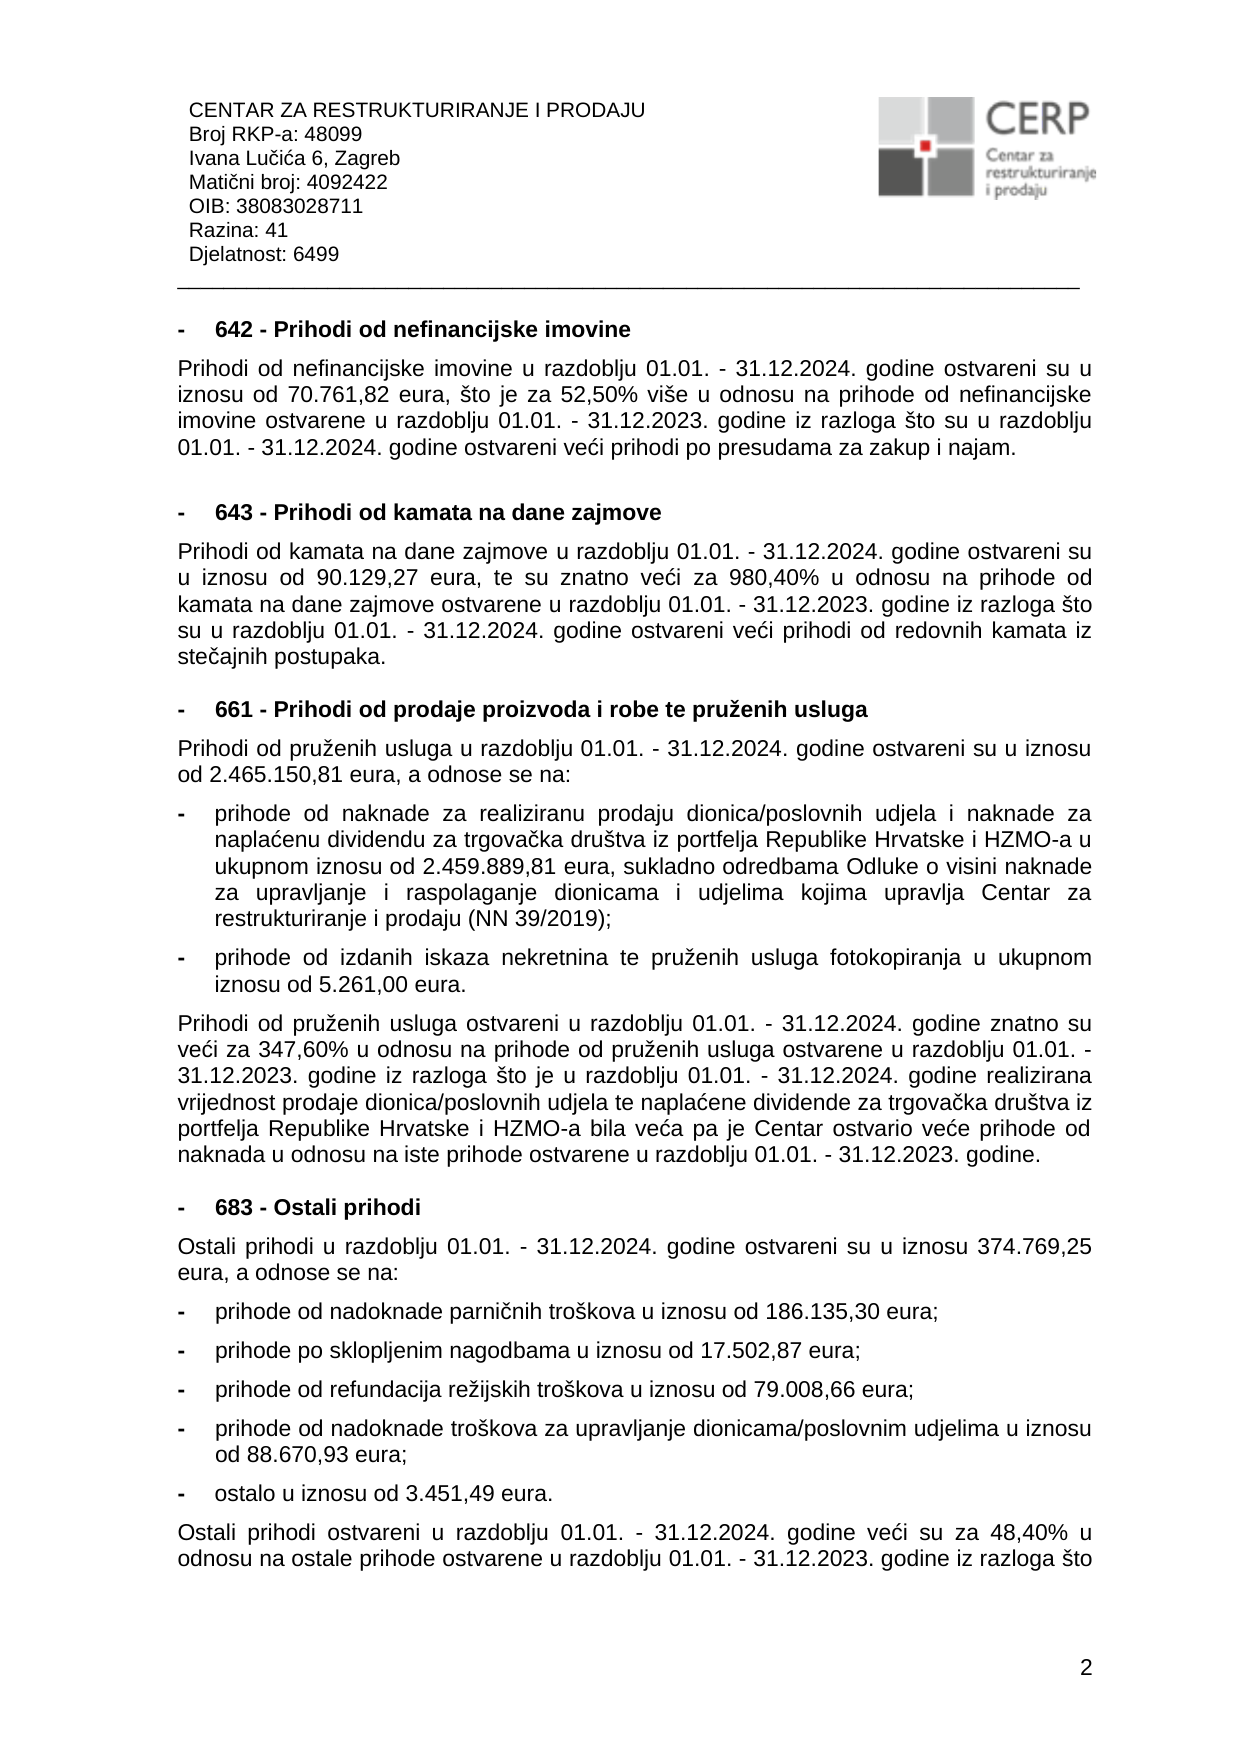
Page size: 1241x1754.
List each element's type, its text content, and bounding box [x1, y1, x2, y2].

list 683 - Ostali prihodi [177, 1194, 1092, 1220]
list prihode od nadoknade parničnih troškova u iznosu od 186.135,30 eura; [177, 1298, 1092, 1324]
text Prihodi od nefinancijske imovine u razdoblju 01.01. - 31.12.2024. godine ostvareni su u iznosu od 70.761,82 eura, što je za 52,50% više u odnosu na prihode od nefinancijske imovine ostvarene u razdoblju 01.01. - 31.12.2023. godine iz razloga što su u razdoblju 01.01. - 31.12.2024. godine ostvareni veći prihodi po presudama za zakup i najam. [177, 355, 1092, 460]
list prihode od izdanih iskaza nekretnina te pruženih usluga fotokopiranja u ukupnom iznosu od 5.261,00 eura. [177, 944, 1092, 997]
list prihode od nadoknade troškova za upravljanje dionicama/poslovnim udjelima u iznosu od 88.670,93 eura; [177, 1414, 1092, 1467]
picture [878, 97, 1097, 200]
text Prihodi od pruženih usluga u razdoblju 01.01. - 31.12.2024. godine ostvareni su u iznosu od 2.465.150,81 eura, a odnose se na: [177, 735, 1092, 787]
text Ostali prihodi u razdoblju 01.01. - 31.12.2024. godine ostvareni su u iznosu 374.769,25 eura, a odnose se na: [177, 1233, 1092, 1286]
list prihode od naknade za realiziranu prodaju dionica/poslovnih udjela i naknade za naplaćenu dividendu za trgovačka društva iz portfelja Republike Hrvatske i HZMO-a u ukupnom iznosu od 2.459.889,81 eura, sukladno odredbama Odluke o visini naknade za upravljanje i raspolaganje dionicama i udjelima kojima upravlja Centar za restrukturiranje i prodaju (NN 39/2019); [177, 800, 1092, 932]
list 643 - Prihodi od kamata na dane zajmove [177, 499, 1092, 525]
text Prihodi od kamata na dane zajmove u razdoblju 01.01. - 31.12.2024. godine ostvareni su u iznosu od 90.129,27 eura, te su znatno veći za 980,40% u odnosu na prihode od kamata na dane zajmove ostvarene u razdoblju 01.01. - 31.12.2023. godine iz razloga što su u razdoblju 01.01. - 31.12.2024. godine ostvareni veći prihodi od redovnih kamata iz stečajnih postupaka. [177, 538, 1092, 669]
text Prihodi od pruženih usluga ostvareni u razdoblju 01.01. - 31.12.2024. godine znatno su veći za 347,60% u odnosu na prihode od pruženih usluga ostvarene u razdoblju 01.01. - 31.12.2023. godine iz razloga što je u razdoblju 01.01. - 31.12.2024. godine realizirana vrijednost prodaje dionica/poslovnih udjela te naplaćene dividende za trgovačka društva iz portfelja Republike Hrvatske i HZMO-a bila veća pa je Centar ostvario veće prihode od naknada u odnosu na iste prihode ostvarene u razdoblju 01.01. - 31.12.2023. godine. [177, 1009, 1092, 1168]
list prihode od refundacija režijskih troškova u iznosu od 79.008,66 eura; [177, 1376, 1092, 1402]
list 642 - Prihodi od nefinancijske imovine [177, 316, 1092, 342]
list ostalo u iznosu od 3.451,49 eura. [177, 1480, 1092, 1506]
list 661 - Prihodi od prodaje proizvoda i robe te pruženih usluga [177, 696, 1092, 722]
list prihode po sklopljenim nagodbama u iznosu od 17.502,87 eura; [177, 1337, 1092, 1363]
